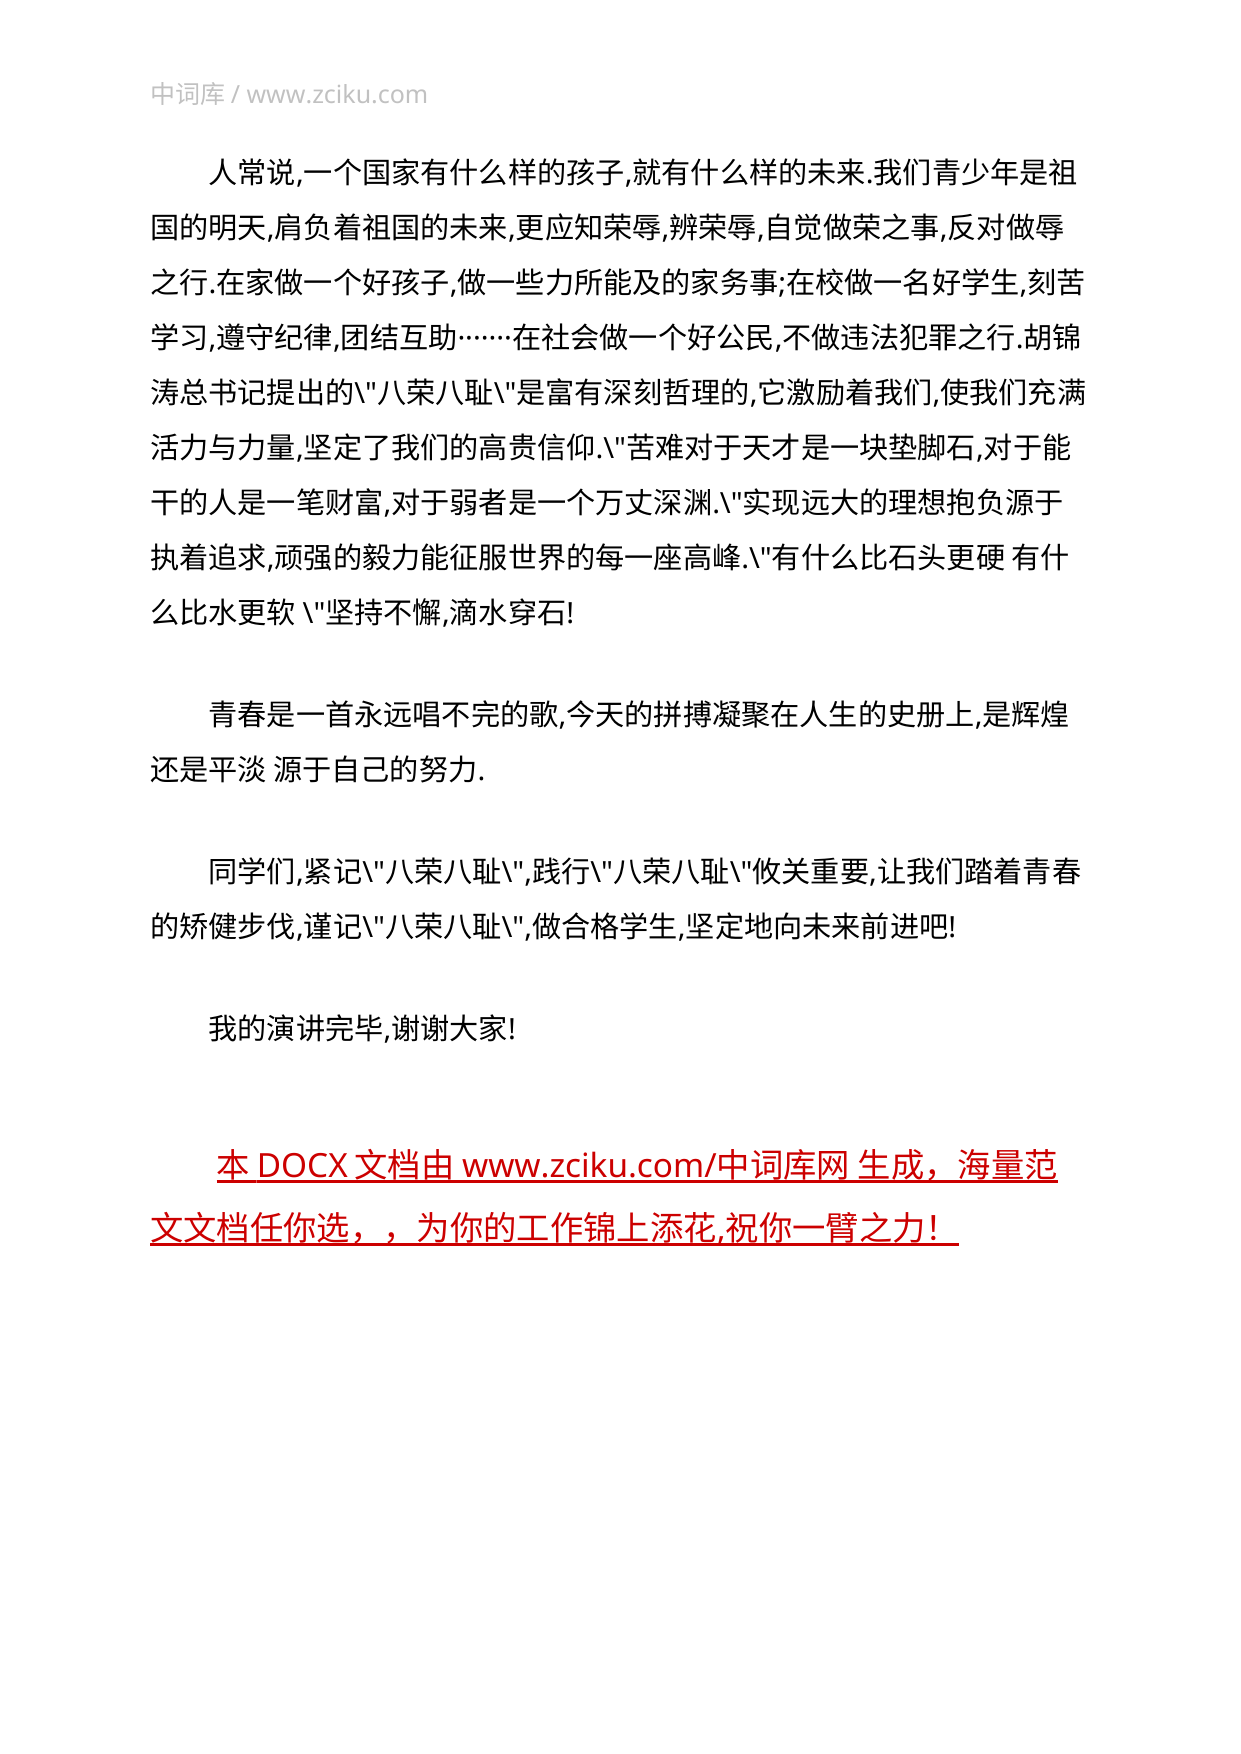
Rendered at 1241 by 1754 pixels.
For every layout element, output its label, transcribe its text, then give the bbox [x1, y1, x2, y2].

text 人常说,一个国家有什么样的孩子,就有什么样的未来.我们青少年是祖国的明天,肩负着祖国的未来,更应知荣辱,辨荣辱,自觉做荣之事,反对做辱之行.在家做一个好孩子,做一些力所能及的家务事;在校做一名好学生,刻苦学习,遵守纪律,团结互助·······在社会做一个好公民,不做违法犯罪之行.胡锦涛总书记提出的\"八荣八耻\"是富有深刻哲理的,它激励着我们,使我们充满活力与力量,坚定了我们的高贵信仰.\"苦难对于天才是一块垫脚石,对于能干的人是一笔财富,对于弱者是一个万丈深渊.\"实现远大的理想抱负源于执着追求,顽强的毅力能征服世界的每一座高峰.\"有什么比石头更硬 有什么比水更软 \"坚持不懈,滴水穿石! [150, 150, 1090, 632]
text 同学们,紧记\"八荣八耻\",践行\"八荣八耻\"攸关重要,让我们踏着青春的矫健步伐,谨记\"八荣八耻\",做合格学生,坚定地向未来前进吧! [150, 849, 1090, 946]
text 本DOCX文档由 www.zciku.com/中词库网 生成，海量范文文档任你选，，为你的工作锦上添花,祝你一臂之力！ [150, 1139, 1090, 1250]
text 青春是一首永远唱不完的歌,今天的拼搏凝聚在人生的史册上,是辉煌 还是平淡 源于自己的努力. [150, 692, 1090, 789]
text 我的演讲完毕,谢谢大家! [150, 1006, 1090, 1048]
